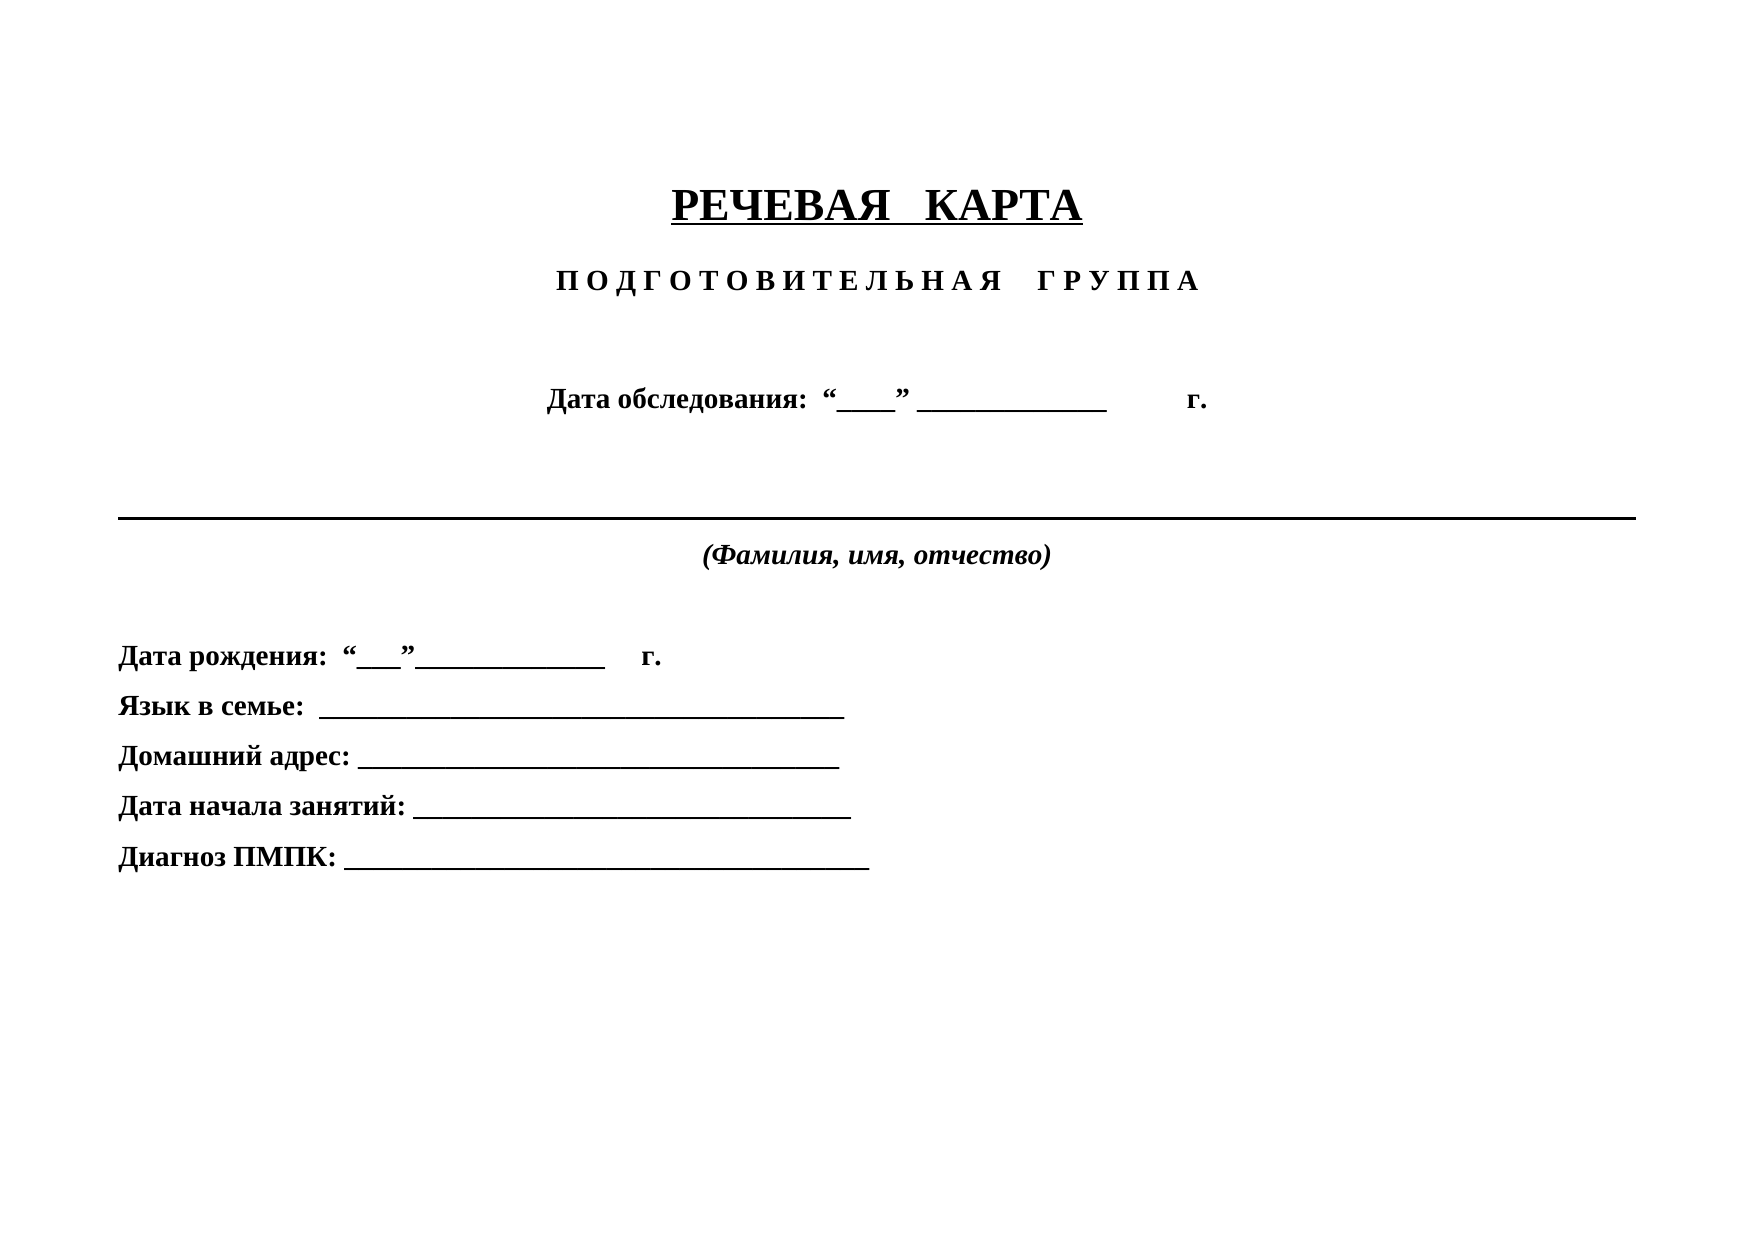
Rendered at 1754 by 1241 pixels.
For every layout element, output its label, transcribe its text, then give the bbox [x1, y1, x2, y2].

text Домашний адрес: _________________________________ [118, 738, 1636, 772]
text Диагноз ПМПК: ____________________________________ [118, 839, 1636, 872]
text (Фамилия, имя, отчество) [118, 537, 1636, 571]
text П О Д Г О Т О В И Т Е Л Ь Н А Я Г Р У П П А [118, 263, 1636, 297]
text Дата обследования: “____” _____________ г. [118, 381, 1636, 414]
text РЕЧЕВАЯ КАРТА [118, 177, 1636, 230]
text Дата начала занятий: ______________________________ [118, 788, 1636, 822]
text Язык в семье: ____________________________________ [118, 688, 1636, 721]
text Дата рождения: “___”_____________ г. [118, 638, 1636, 671]
